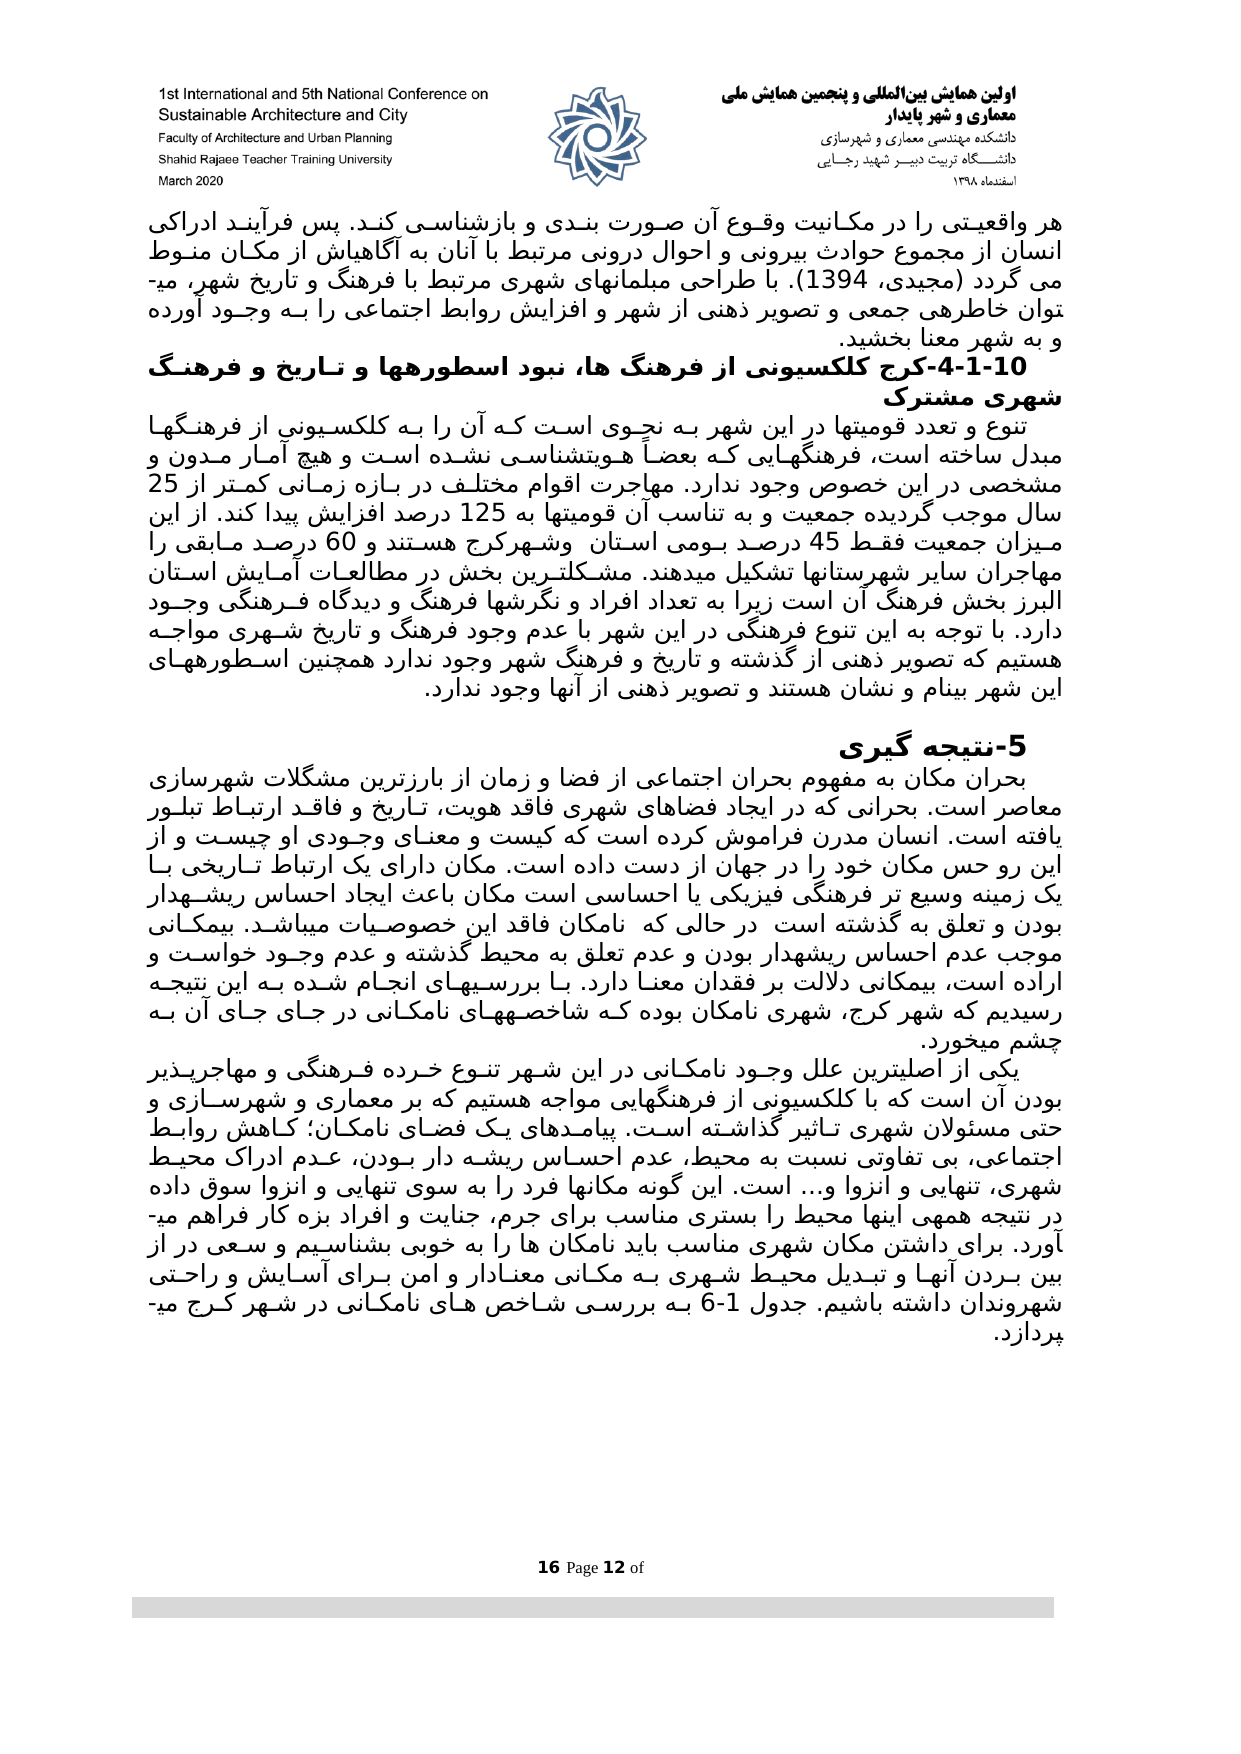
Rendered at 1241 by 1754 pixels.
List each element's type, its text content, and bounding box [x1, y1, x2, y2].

text 5-نتیجه گیری [148, 729, 1063, 763]
text بحران مکان به مفهوم بحران اجتماعی از فضا و زمان از بارزترین مشگلات شهرسازی معاصر است. بحرانی که در ایجاد فضاهای شهری فاقد هویت، تاریخ و فاقد ارتباط تبلور یافته است. انسان مدرن فراموش کرده است که کیست و معنای وجودی او چیست و از این رو حس مکان خود را در جهان از دست داده است. مکان دارای یک ارتباط تاریخی با یک زمینه وسیع تر فرهنگی فیزیکی یا احساسی است مکان باعث ایجاد احساس ریشهدار بودن و تعلق به گذشته است در حالی که نامکان فاقد این خصوصیات میباشد. بیمکانی موجب عدم احساس ریشهدار بودن و عدم تعلق به محیط گذشته و عدم وجود خواست و اراده است، بیمکانی دلالت بر فقدان معنا دارد. با بررسیهای انجام شده به این نتیجه رسیدیم که شهر کرج، شهری نامکان بوده که شاخصههای نامکانی در جای جای آن به چشم میخورد. [148, 763, 1063, 1054]
picture [134, 57, 1046, 203]
text 4-1-10-کرج کلکسیونی از فرهنگ ها، نبود اسطورهها و تاریخ و فرهنگ شهری مشترک [148, 353, 1063, 411]
text تنوع و تعدد قومیتها در این شهر به نحوی است که آن را به کلکسیونی از فرهنگها مبدل ساخته است، فرهنگهایی که بعضاً هویتشناسی نشده است و هیچ آمار مدون و مشخصی در این خصوص وجود ندارد. مهاجرت اقوام مختلف در بازه زمانی کمتر از 25 سال موجب گردیده جمعیت و به تناسب آن قومیتها به 125 درصد افزایش پیدا کند. از این میزان جمعیت فقط 45 درصد بومی استان وشهرکرج هستند و 60 درصد مابقی را مهاجران سایر شهرستانها تشکیل میدهند. مشکلترین بخش در مطالعات آمایش استان البرز بخش فرهنگ آن است زیرا به تعداد افراد و نگرشها فرهنگ و دیدگاه فرهنگی وجود دارد. با توجه به این تنوع فرهنگی در این شهر با عدم وجود فرهنگ و تاریخ شهری مواجه هستیم که تصویر ذهنی از گذشته و تاریخ و فرهنگ شهر وجود ندارد همچنین اسطورههای این شهر بینام و نشان هستند و تصویر ذهنی از آنها وجود ندارد. [148, 411, 1063, 703]
text یکی از اصلیترین علل وجود نامکانی در این شهر تنوع خرده فرهنگی و مهاجرپذیر بودن آن است که با کلکسیونی از فرهنگهایی مواجه هستیم که بر معماری و شهرسازی و حتی مسئولان شهری تاثیر گذاشته است. پیامدهای یک فضای نامکان؛ کاهش روابط اجتماعی، بی تفاوتی نسبت به محیط، عدم احساس ریشه دار بودن، عدم ادراک محیط شهری، تنهایی و انزوا و... است. این گونه مکانها فرد را به سوی تنهایی و انزوا سوق داده در نتیجه همهی اینها محیط را بستری مناسب برای جرم، جنایت و افراد بزه کار فراهم میآورد. برای داشتن مکان شهری مناسب باید نامکان ها را به خوبی بشناسیم و سعی در از بین بردن آنها و تبدیل محیط شهری به مکانی معنادار و امن برای آسایش و راحتی شهروندان داشته باشیم. جدول 1-6 به بررسی شاخص های نامکانی در شهر کرج میپردازد. [148, 1054, 1063, 1346]
